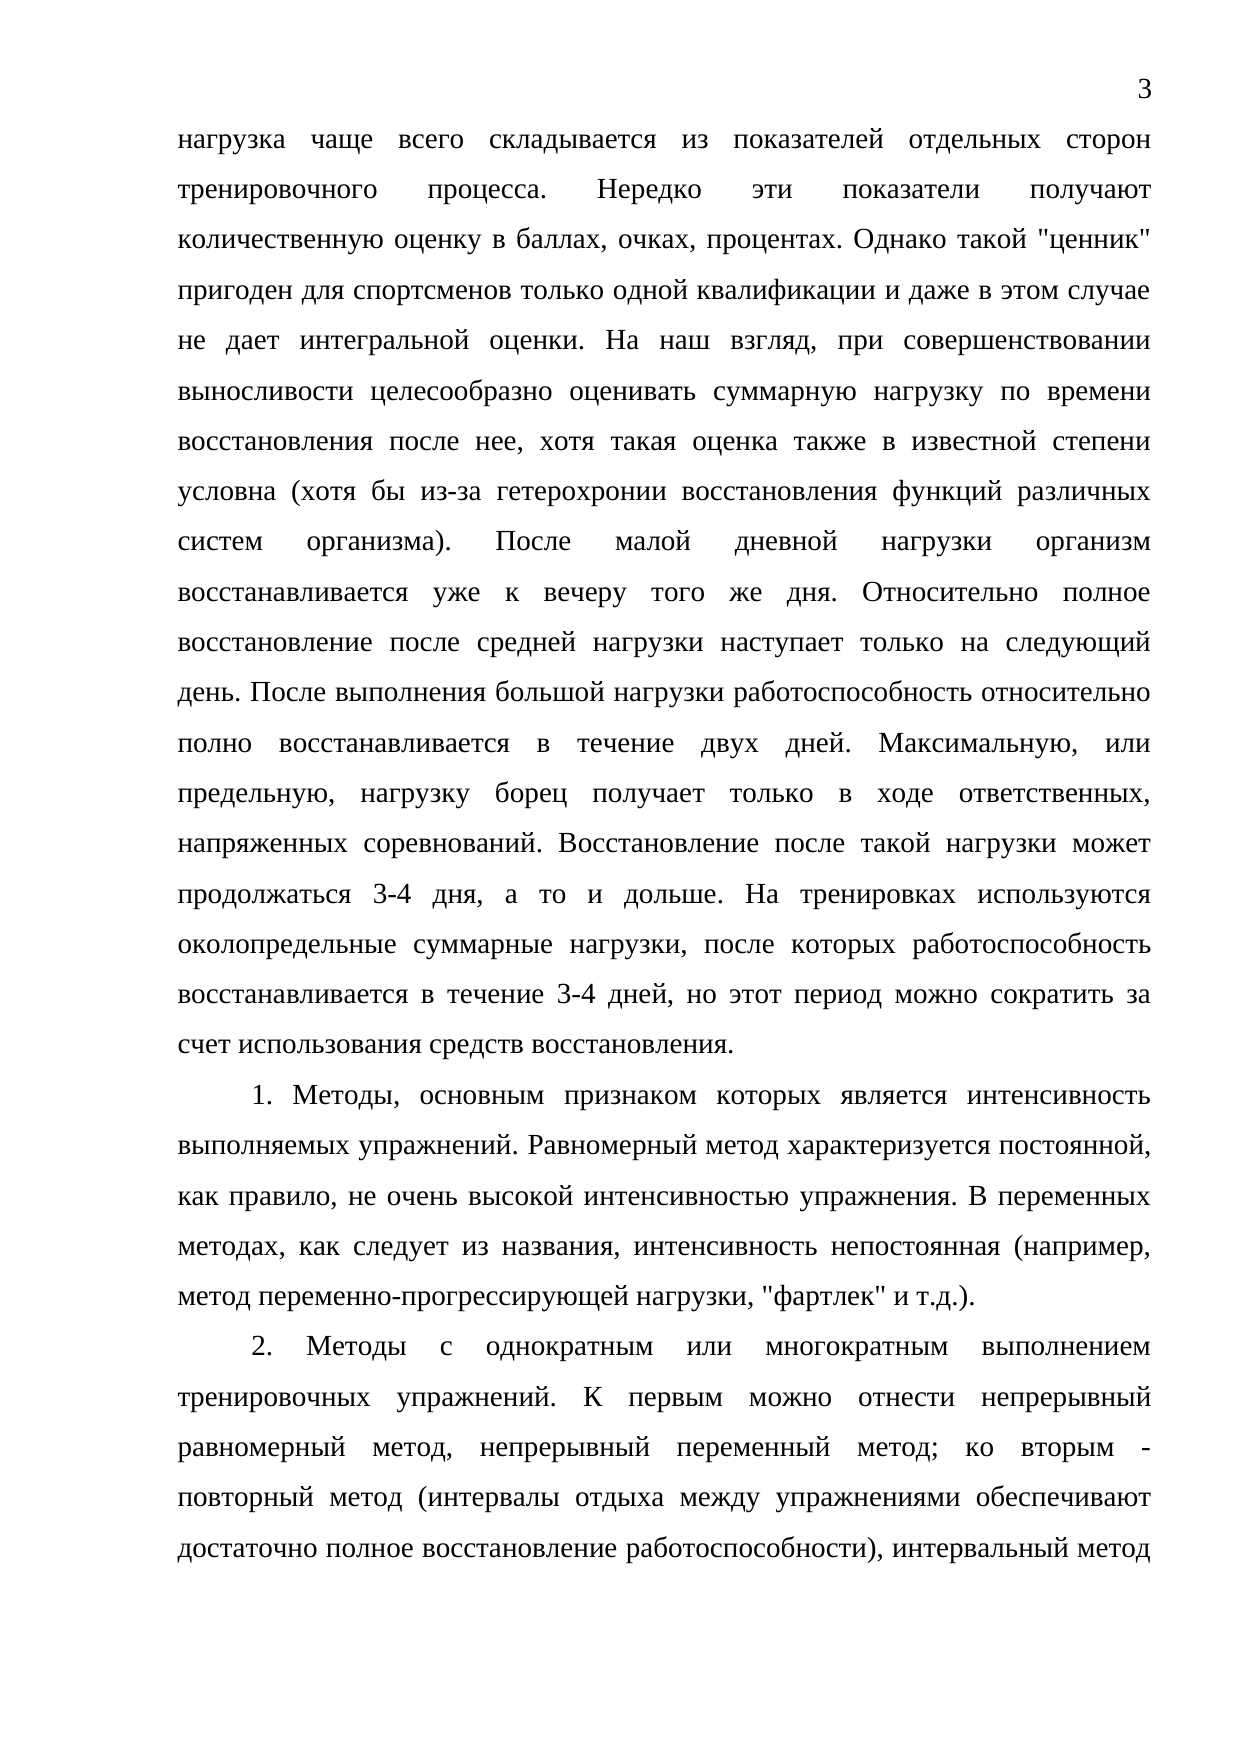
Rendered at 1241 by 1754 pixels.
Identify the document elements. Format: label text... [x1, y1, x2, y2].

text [177, 121, 1152, 1060]
text 1. Методы, основным признаком которых является интенсивность выполняемых упражнений. Равномерный метод характеризуется постоянной, как правило, не очень высокой интенсивностью упражнения. В переменных методах, как следует из названия, интенсивность непостоянная (например, метод переменно-прогрессирующей нагрузки, "фартлек" и т.д.). [177, 1077, 1152, 1312]
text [177, 1328, 1152, 1563]
